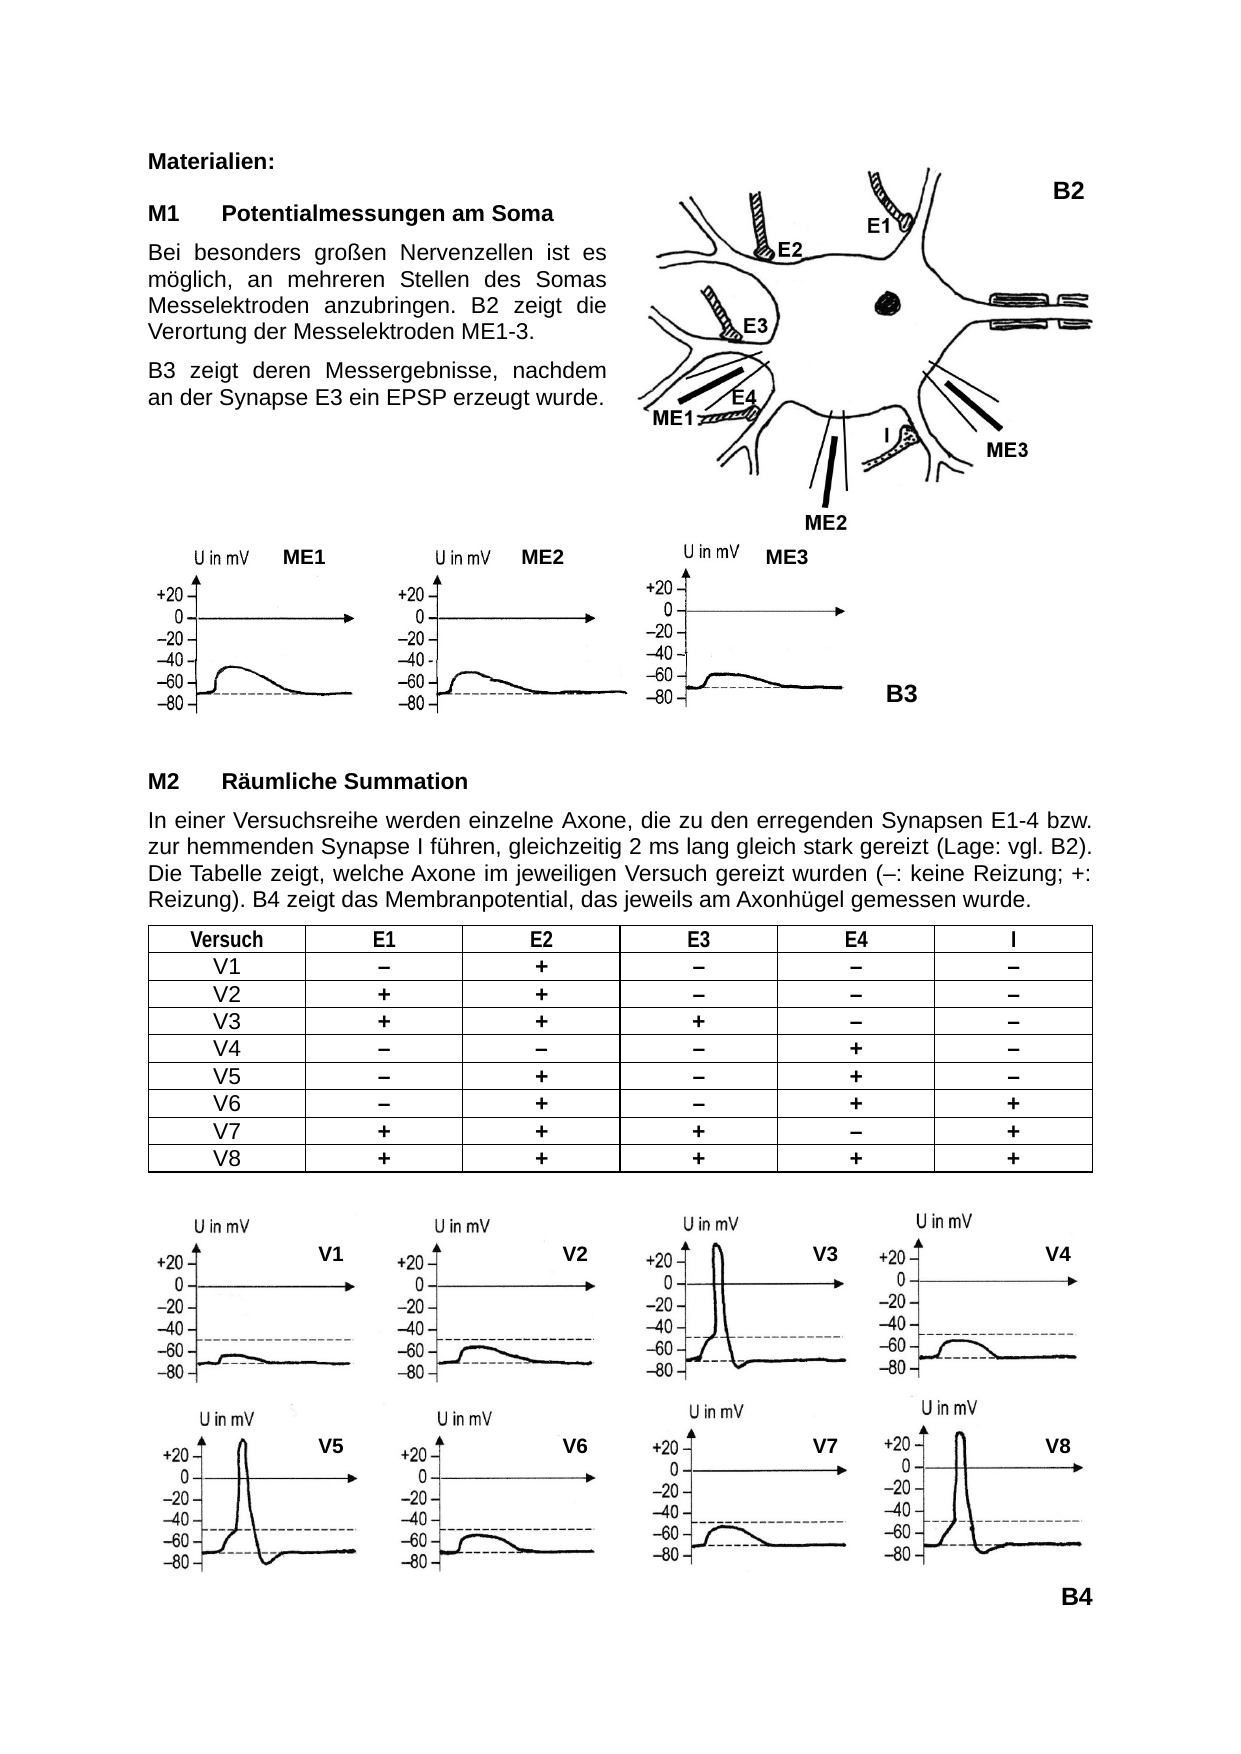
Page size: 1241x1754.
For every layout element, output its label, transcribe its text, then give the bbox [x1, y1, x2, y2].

picture [147, 1201, 1093, 1582]
table_cell – [935, 1008, 1092, 1034]
table_cell V4 [149, 1035, 305, 1062]
table_cell V6 [149, 1090, 305, 1117]
table_cell + [463, 953, 619, 979]
table_cell + [306, 981, 462, 1007]
table_cell + [463, 1090, 619, 1117]
table_cell + [621, 1118, 777, 1144]
table_cell + [621, 1145, 777, 1171]
table_cell + [306, 1118, 462, 1144]
table_cell – [621, 1090, 777, 1117]
table_cell + [463, 1063, 619, 1089]
text Bei besonders großen Nervenzellen ist es möglich, an mehreren Stellen des Somas Messelektroden anzubringen. B2 zeigt die Verortung der Messelektroden ME1-3. [148, 239, 626, 344]
table_cell – [778, 981, 934, 1007]
table_cell – [621, 1063, 777, 1089]
table_cell – [306, 1063, 462, 1089]
table_cell + [463, 1118, 619, 1144]
table_cell – [935, 1035, 1092, 1062]
table_cell + [621, 1008, 777, 1034]
table_cell + [463, 1008, 619, 1034]
table_cell V3 [149, 1008, 305, 1034]
table_cell – [778, 953, 934, 979]
text Materialien: [148, 148, 1093, 174]
table_cell – [306, 953, 462, 979]
table_cell + [306, 1008, 462, 1034]
picture [137, 157, 1099, 721]
table_cell – [306, 1035, 462, 1062]
table_cell V5 [149, 1063, 305, 1089]
table_cell – [621, 1035, 777, 1062]
table_cell – [935, 981, 1092, 1007]
table_cell + [935, 1145, 1092, 1171]
table_cell + [778, 1063, 934, 1089]
table_cell + [778, 1145, 934, 1171]
table_cell V8 [149, 1145, 305, 1171]
table_cell – [306, 1090, 462, 1117]
table_cell – [935, 1063, 1092, 1089]
text B3 zeigt deren Messergebnisse, nachdem an der Synapse E3 ein EPSP erzeugt wurde. [148, 357, 626, 410]
table_cell V7 [149, 1118, 305, 1144]
text M1 Potentialmessungen am Soma [148, 200, 626, 227]
table_cell – [935, 953, 1092, 979]
table_cell + [778, 1090, 934, 1117]
text M2 Räumliche Summation [148, 768, 1093, 794]
table_cell V2 [149, 981, 305, 1007]
table_cell + [778, 1035, 934, 1062]
table_cell – [621, 981, 777, 1007]
table_header E4 [778, 926, 934, 952]
table_header E3 [621, 926, 777, 952]
table_cell – [621, 953, 777, 979]
text In einer Versuchsreihe werden einzelne Axone, die zu den erregenden Synapsen E1-4 bzw. zur hemmenden Synapse I führen, gleichzeitig 2 ms lang gleich stark gereizt (Lage: vgl. B2). Die Tabelle zeigt, welche Axone im jeweiligen Versuch gereizt wurden (–: keine Reizung; +: Reizung). B4 zeigt das Membranpotential, das jeweils am Axonhügel gemessen wurde. [148, 807, 1093, 912]
table_cell + [935, 1090, 1092, 1117]
table_cell – [778, 1008, 934, 1034]
text B4 [148, 1582, 1093, 1610]
table_cell + [463, 1145, 619, 1171]
table_cell + [935, 1118, 1092, 1144]
table_header I [935, 926, 1092, 952]
table_header Versuch [149, 926, 305, 952]
table_header E2 [463, 926, 619, 952]
table_header E1 [306, 926, 462, 952]
table_cell V1 [149, 953, 305, 979]
table_cell – [463, 1035, 619, 1062]
table_cell – [778, 1118, 934, 1144]
table_cell + [463, 981, 619, 1007]
table_cell + [306, 1145, 462, 1171]
